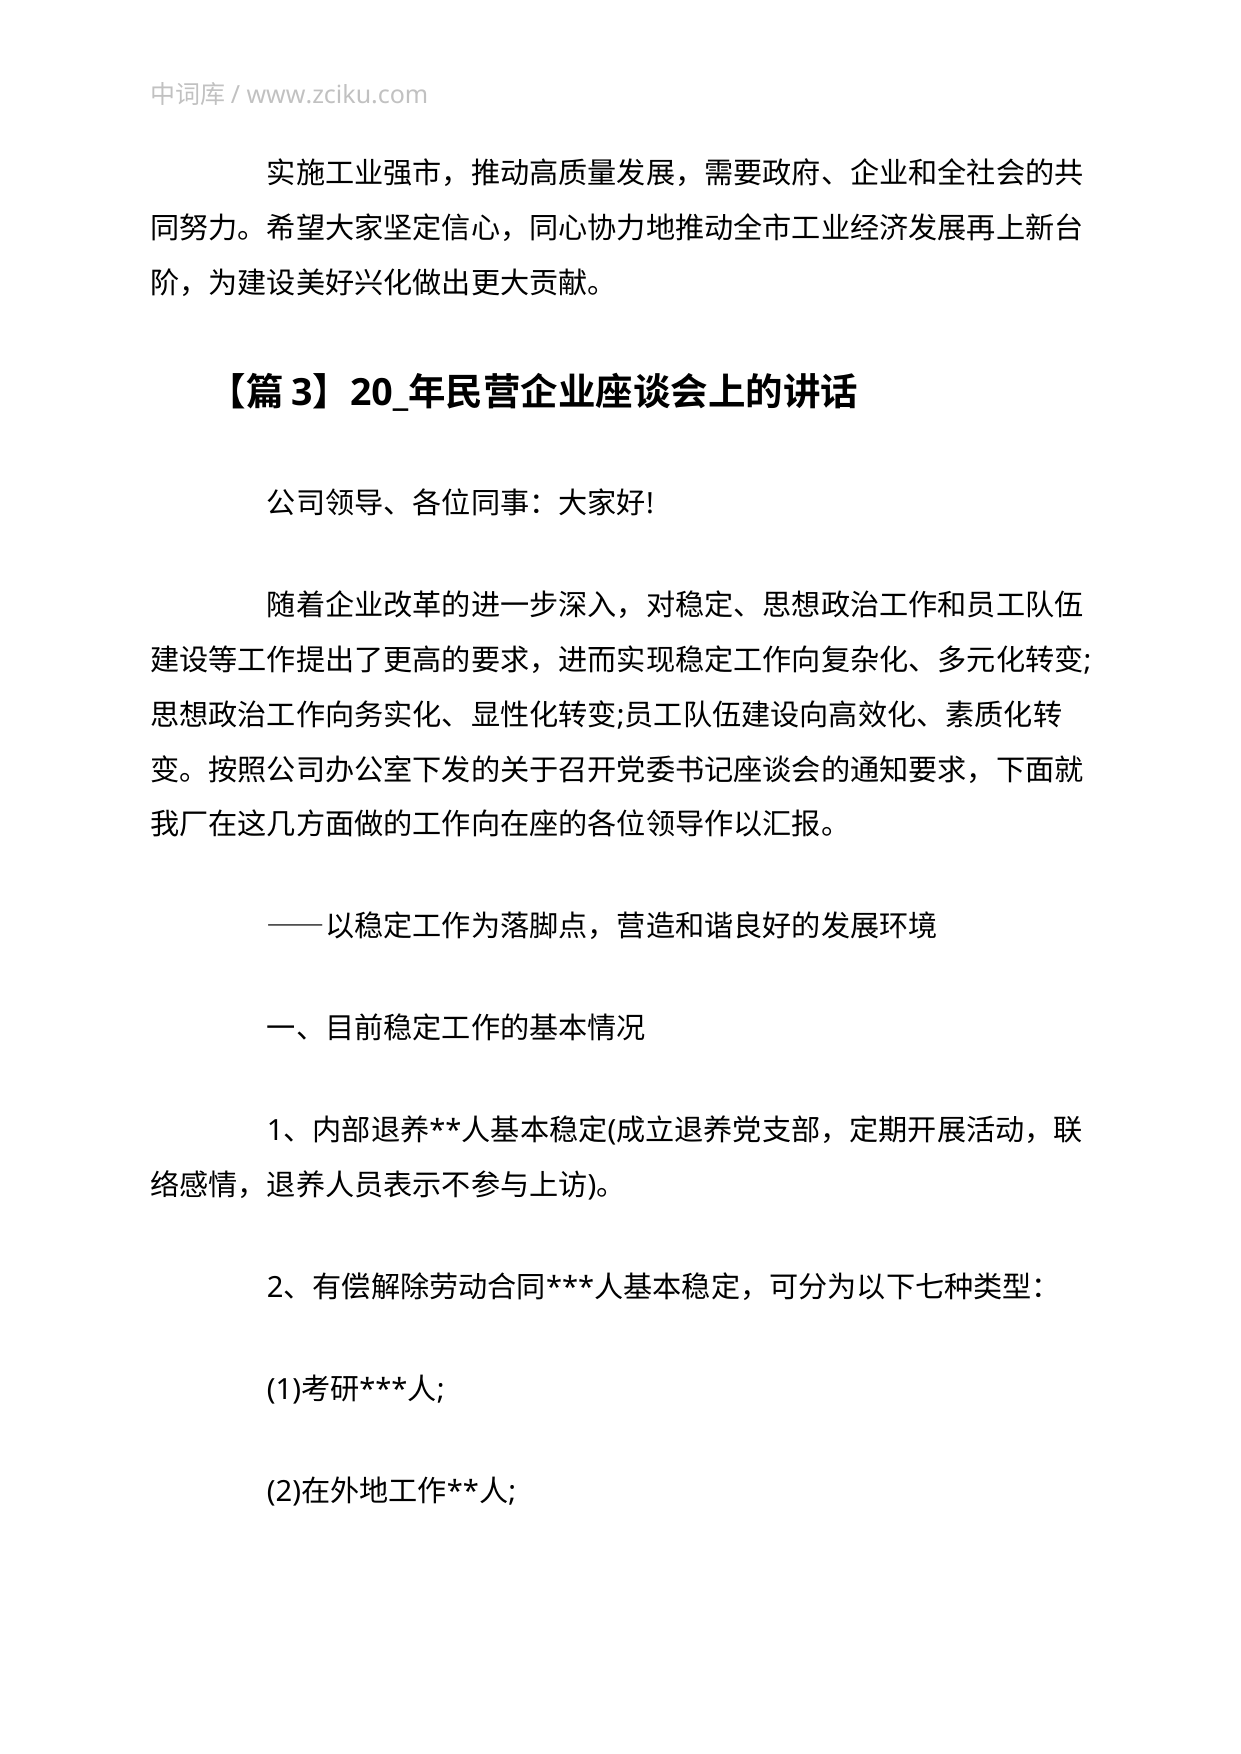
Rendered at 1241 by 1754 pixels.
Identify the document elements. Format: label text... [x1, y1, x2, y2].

text 实施工业强市，推动高质量发展，需要政府、企业和全社会的共同努力。希望大家坚定信心，同心协力地推动全市工业经济发展再上新台阶，为建设美好兴化做出更大贡献。 [150, 150, 1090, 302]
text ——以稳定工作为落脚点，营造和谐良好的发展环境 [150, 903, 1090, 945]
text 【篇3】20_年民营企业座谈会上的讲话 [150, 362, 1090, 416]
text 一、目前稳定工作的基本情况 [150, 1004, 1090, 1047]
text 公司领导、各位同事：大家好! [150, 479, 1090, 522]
text 随着企业改革的进一步深入，对稳定、思想政治工作和员工队伍建设等工作提出了更高的要求，进而实现稳定工作向复杂化、多元化转变;思想政治工作向务实化、显性化转变;员工队伍建设向高效化、素质化转变。按照公司办公室下发的关于召开党委书记座谈会的通知要求，下面就我厂在这几方面做的工作向在座的各位领导作以汇报。 [150, 581, 1090, 843]
text 2、有偿解除劳动合同***人基本稳定，可分为以下七种类型： [150, 1263, 1090, 1306]
text 1、内部退养**人基本稳定(成立退养党支部，定期开展活动，联络感情，退养人员表示不参与上访)。 [150, 1106, 1090, 1204]
text (1)考研***人; [150, 1365, 1090, 1408]
text (2)在外地工作**人; [150, 1467, 1090, 1509]
